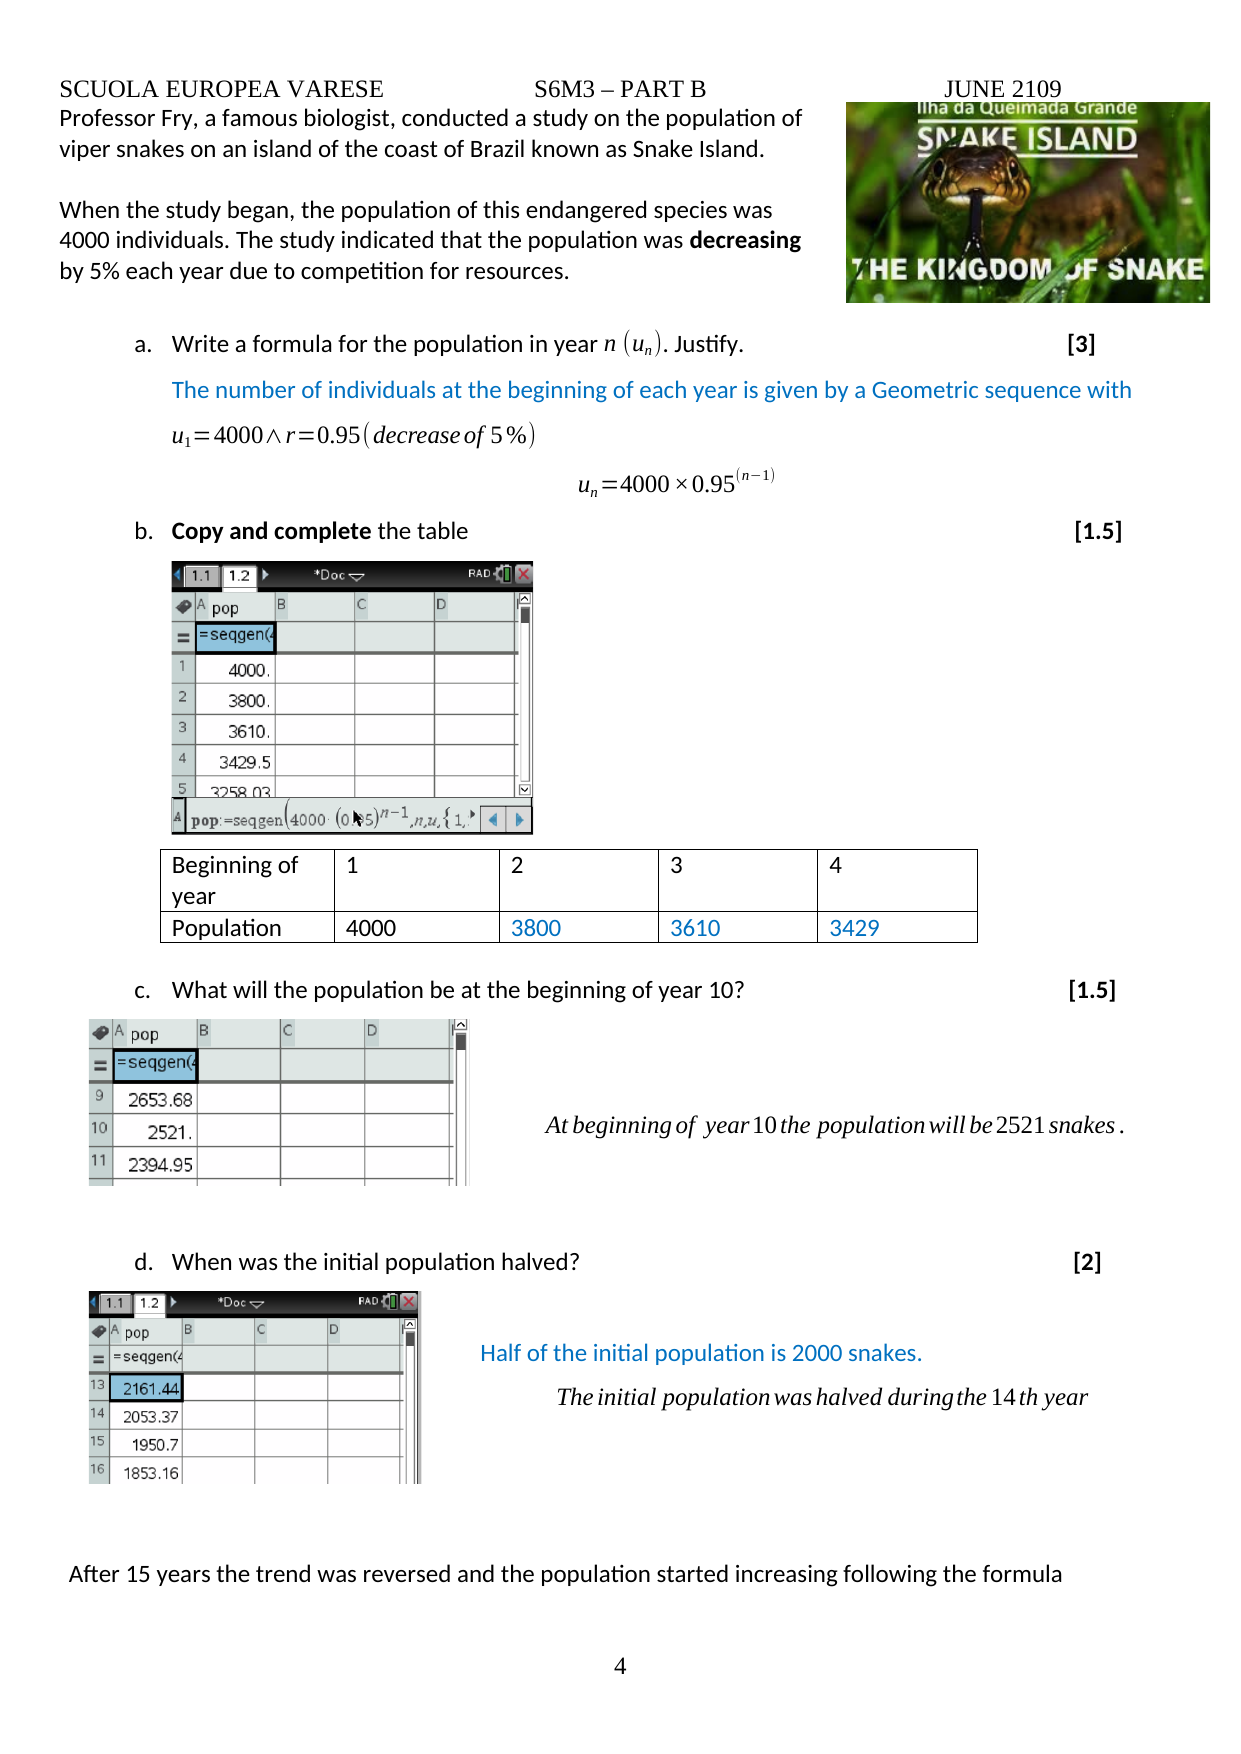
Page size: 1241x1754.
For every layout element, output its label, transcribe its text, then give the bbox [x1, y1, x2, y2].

list What will the population be at the beginning of year 10? [1.5] [134, 974, 1181, 1004]
table_header Half of the initial population is 2000 snakes. [462, 1291, 1184, 1497]
picture [846, 102, 1211, 303]
table_cell 3610 [659, 912, 817, 942]
table_cell 3429 [818, 912, 977, 942]
picture [88, 1019, 470, 1186]
table_header 4 [818, 850, 977, 911]
list Write a formula for the population in year . Justify. [3] [134, 327, 1181, 359]
table_header 1 [335, 850, 499, 911]
list The number of individuals at the beginning of each year is given by a Geometric sequence with [172, 375, 1181, 452]
list When was the initial population halved? [2] [134, 1246, 1181, 1276]
table_header [78, 1020, 480, 1200]
table_header [835, 103, 1221, 327]
picture [88, 1291, 422, 1484]
table_header Beginning of year [161, 850, 334, 911]
table_header [480, 1020, 1188, 1200]
table_header Professor Fry, a famous biologist, conducted a study on the population of viper snakes on an island of the coast of Brazil known as Snake Island. When the study began, the population of this endangered species was 4000 individuals. The study indicated that the population was decreasing by 5% each year due to competition for resources. [48, 103, 835, 327]
table_header 2 [500, 850, 658, 911]
table_header [78, 1291, 462, 1497]
table_header 3 [659, 850, 817, 911]
list Copy and complete the table [1.5] [134, 516, 1181, 546]
text After 15 years the trend was reversed and the population started increasing following the formula [12, 1558, 1181, 1589]
table_cell 4000 [335, 912, 499, 942]
picture [171, 561, 534, 835]
table_cell 3800 [500, 912, 658, 942]
table_cell Population [161, 912, 334, 942]
